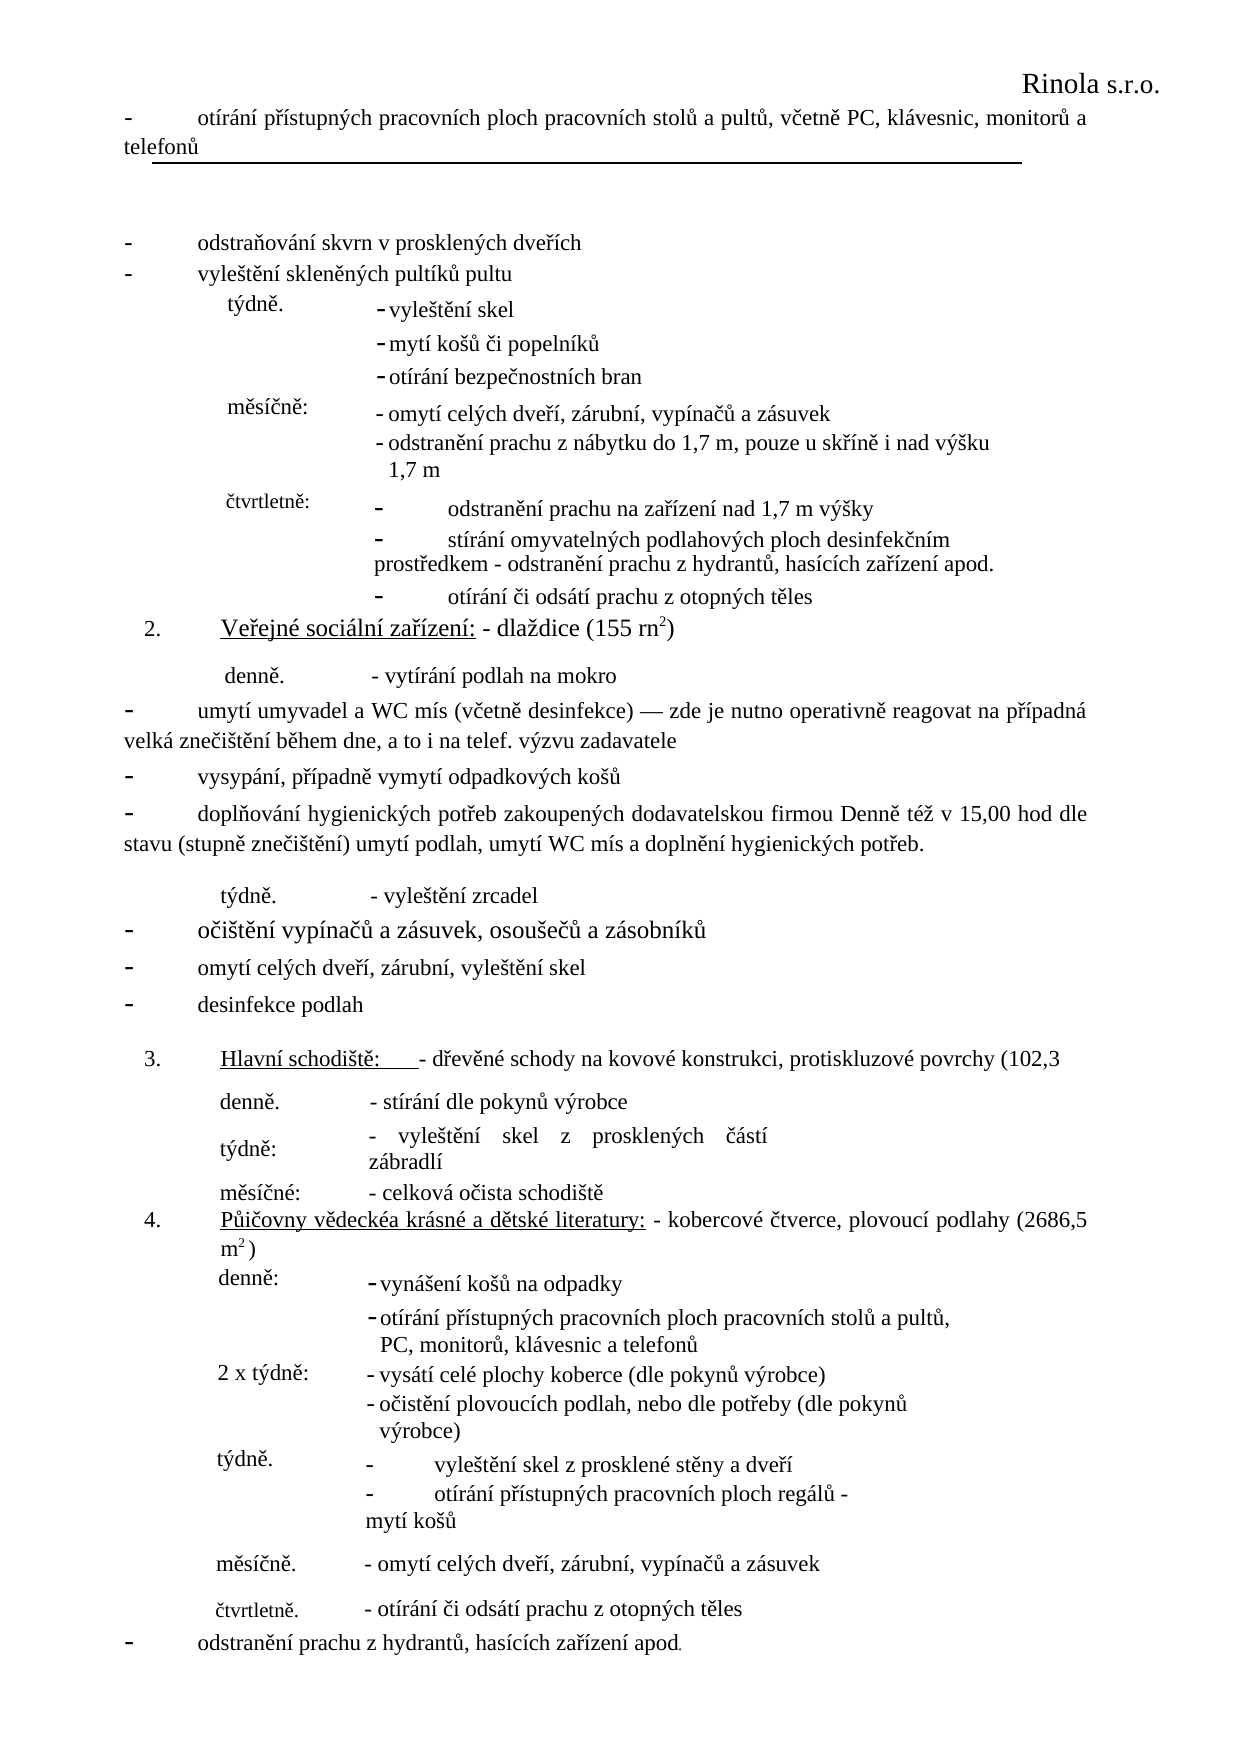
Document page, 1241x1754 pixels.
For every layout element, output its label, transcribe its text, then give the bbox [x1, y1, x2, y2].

list otírání přístupných pracovních ploch pracovních stolů a pultů, včetně PC, klávesnic, monitorů a telefonů [124, 102, 1088, 159]
table_cell čtvrtletně: [226, 489, 374, 613]
table_header týdně. [226, 290, 374, 393]
table_header denně. [220, 1088, 369, 1122]
list umytí umyvadel a WC mís (včetně desinfekce) — zde je nutno operativně reagovat na případná velká znečištění během dne, a to i na telef. výzvu zadavatele [124, 691, 1088, 754]
table_cell - vyleštění skel z prosklených částí zábradlí [369, 1122, 768, 1175]
list doplňování hygienických potřeb zakoupených dodavatelskou firmou Denně též v 15,00 hod dle stavu (stupně znečištění) umytí podlah, umytí WC mís a doplnění hygienických potřeb. [124, 794, 1088, 856]
list očištění vypínačů a zásuvek, osoušečů a zásobníků [124, 912, 1088, 945]
list omytí celých dveří, zárubní, vyleštění skel [124, 948, 1088, 981]
table_cell - otírání či odsátí prachu z otopných těles [360, 1588, 987, 1623]
text denně. - vytírání podlah na mokro [124, 662, 1088, 688]
text týdně. - vyleštění zrcadel [124, 882, 1088, 909]
table_cell vysátí celé plochy koberce (dle pokynů výrobce) očistění plovoucích podlah, nebo dle potřeby (dle pokynů výrobce) [360, 1360, 987, 1445]
list odstraňování skvrn v prosklených dveřích [124, 227, 1088, 256]
table_header denně: [215, 1264, 360, 1359]
table_cell týdně. [215, 1445, 360, 1540]
table_cell - celková očista schodiště [369, 1175, 768, 1206]
table_cell měsíčně: [226, 393, 374, 489]
table_header - stírání dle pokynů výrobce [369, 1088, 768, 1122]
table_header vyleštění skel mytí košů či popelníků otírání bezpečnostních bran [374, 290, 1004, 393]
table_cell 2 x týdně: [215, 1360, 360, 1445]
table_cell vyleštění skel z prosklené stěny a dveří otírání přístupných pracovních ploch regálů - mytí košů [360, 1445, 987, 1540]
list vyleštění skleněných pultíků pultu [124, 258, 1088, 287]
table_cell týdně: [220, 1122, 369, 1175]
list odstranění prachu z hydrantů, hasících zařízení apod [124, 1623, 1088, 1657]
table_cell čtvrtletně. [215, 1588, 360, 1623]
list Hlavní schodiště: - dřevěné schody na kovové konstrukci, protiskluzové povrchy (102,3 [144, 1045, 1088, 1071]
list vysypání, případně vymytí odpadkových košů [124, 757, 1088, 790]
table_header vynášení košů na odpadky otírání přístupných pracovních ploch pracovních stolů a pultů, PC, monitorů, klávesnic a telefonů [360, 1264, 987, 1359]
table_cell omytí celých dveří, zárubní, vypínačů a zásuvek odstranění prachu z nábytku do 1,7 m, pouze u skříně i nad výšku 1,7 m [374, 393, 1004, 489]
table_cell měsíčné: [220, 1175, 369, 1206]
table_cell měsíčně. [215, 1540, 360, 1588]
list desinfekce podlah [124, 985, 1088, 1018]
list Veřejné sociální zařízení: - dlaždice (155 rn2) [144, 613, 1088, 641]
list Půičovny vědeckéa krásné a dětské literatury: - kobercové čtverce, plovoucí podlahy (2686,5 m2 ) [144, 1206, 1088, 1261]
table_cell odstranění prachu na zařízení nad 1,7 m výšky stírání omyvatelných podlahových ploch desinfekčním prostředkem - odstranění prachu z hydrantů, hasících zařízení apod. otírání či odsátí prachu z otopných těles [374, 489, 1004, 613]
table_cell - omytí celých dveří, zárubní, vypínačů a zásuvek [360, 1540, 987, 1588]
